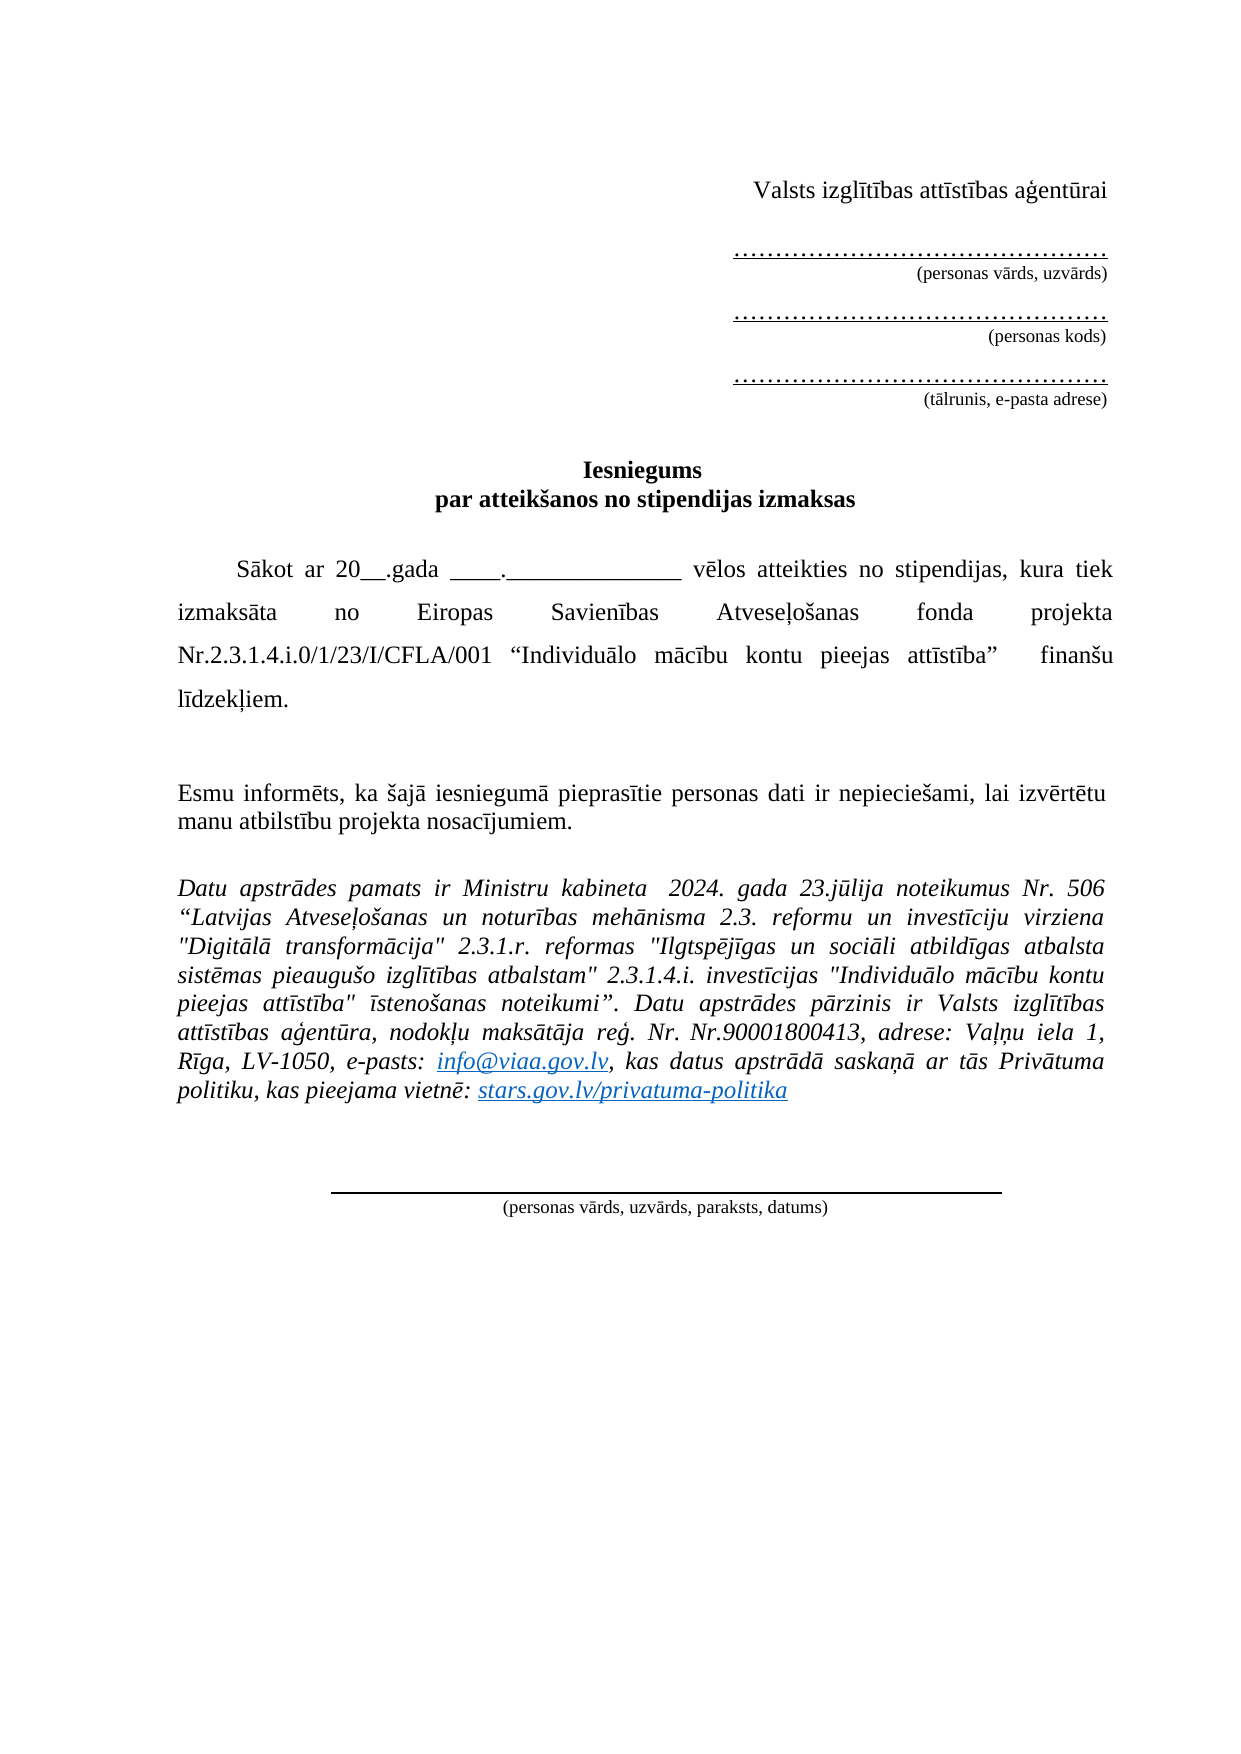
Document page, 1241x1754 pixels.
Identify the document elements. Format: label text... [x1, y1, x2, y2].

text ……………………………………… (personas vārds, uzvārds) [177, 233, 1107, 283]
text (tālrunis, e-pasta adrese) [177, 387, 1107, 409]
text ……………………………………… [177, 296, 1107, 325]
text Valsts izglītības attīstības aģentūrai [177, 176, 1107, 204]
text (personas kods) [177, 325, 1107, 346]
text Sākot ar 20__.gada ____.______________ vēlos atteikties no stipendijas, kura tiek izmaksāta no Eiropas Savienības Atveseļošanas fonda projekta Nr.2.3.1.4.i.0/1/23/I/CFLA/001 “Individuālo mācību kontu pieejas attīstība” finanšu līdzekļiem. [177, 554, 1113, 712]
text Iesniegums [177, 456, 1107, 484]
text Datu apstrādes pamats ir Ministru kabineta 2024. gada 23.jūlija noteikumus Nr. 506 “Latvijas Atveseļošanas un noturības mehānisma 2.3. reformu un investīciju virziena "Digitālā transformācija" 2.3.1.r. reformas "Ilgtspējīgas un sociāli atbildīgas atbalsta sistēmas pieaugušo izglītības atbalstam" 2.3.1.4.i. investīcijas "Individuālo mācību kontu pieejas attīstība" īstenošanas noteikumi”. Datu apstrādes pārzinis ir Valsts izglītības attīstības aģentūra, nodokļu maksātāja reģ. Nr. Nr.90001800413, adrese: Vaļņu iela 1, Rīga, LV-1050, e-pasts: info@viaa.gov.lv, kas datus apstrādā saskaņā ar tās Privātuma politiku, kas pieejama vietnē: stars.gov.lv/privatuma-politika [177, 873, 1108, 1103]
text ……………………………………… [177, 359, 1107, 387]
text par atteikšanos no stipendijas izmaksas [177, 484, 1113, 513]
text Esmu informēts, ka šajā iesniegumā pieprasītie personas dati ir nepieciešami, lai izvērtētu manu atbilstību projekta nosacījumiem. [177, 778, 1108, 835]
text (personas vārds, uzvārds, paraksts, datums) [177, 1196, 1107, 1218]
